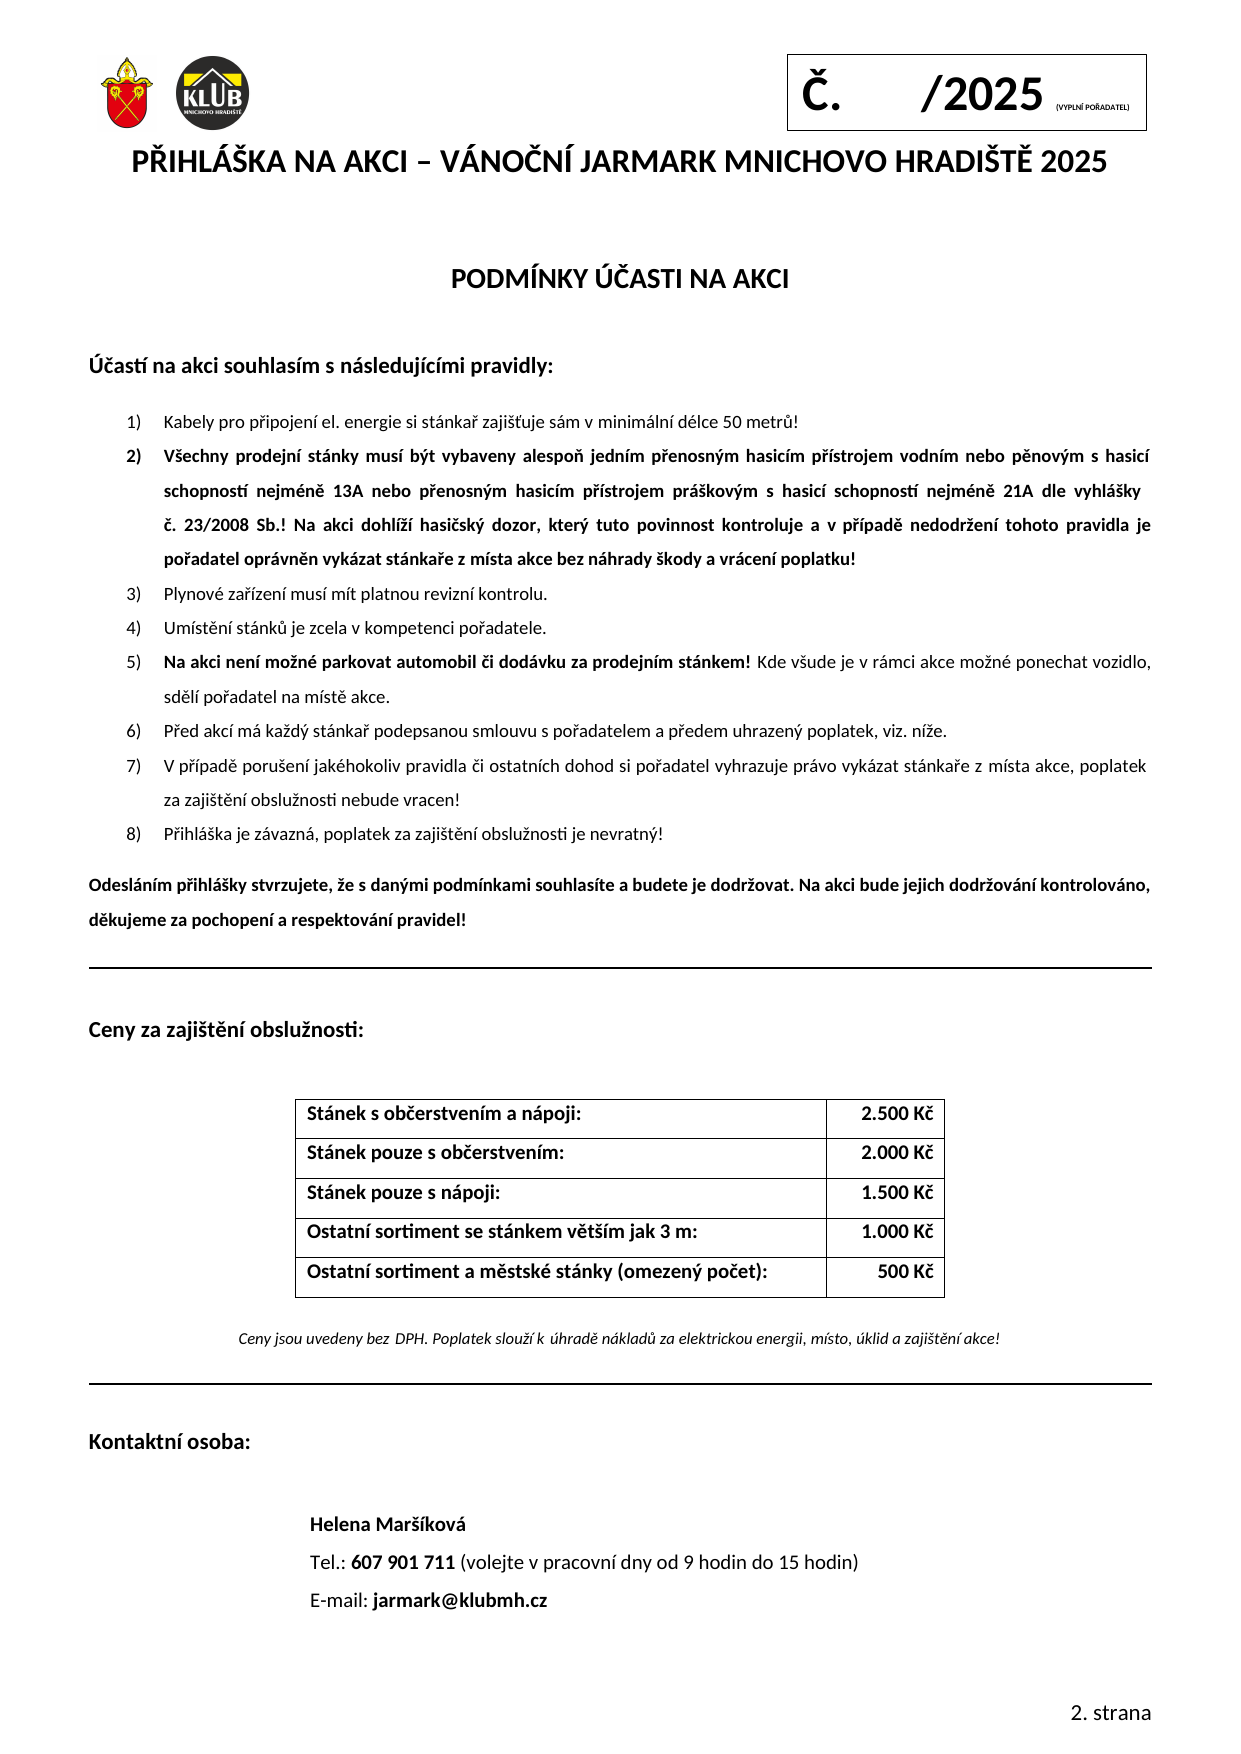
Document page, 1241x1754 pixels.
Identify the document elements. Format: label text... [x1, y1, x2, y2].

table_header Stánek s občerstvením a nápoji: [296, 1100, 826, 1138]
list Všechny prodejní stánky musí být vybaveny alespoň jedním přenosným hasicím přístrojem vodním nebo pěnovým s hasicí schopností nejméně 13A nebo přenosným hasicím přístrojem práškovým s hasicí schopností nejméně 21A dle vyhlášky č. 23/2008 Sb.! Na akci dohlíží hasičský dozor, který tuto povinnost kontroluje a v případě nedodržení tohoto pravidla je pořadatel oprávněn vykázat stánkaře z místa akce bez náhrady škody a vrácení poplatku! [126, 444, 1152, 570]
text Účastí na akci souhlasím s následujícími pravidly: [89, 351, 1152, 379]
list Kabely pro připojení el. energie si stánkař zajišťuje sám v minimální délce 50 metrů! [126, 410, 1152, 433]
table_cell Stánek pouze s nápoji: [296, 1179, 826, 1217]
table_cell 1.500 Kč [827, 1179, 944, 1217]
text Tel.: 607 901 711 (volejte v pracovní dny od 9 hodin do 15 hodin) [236, 1549, 1152, 1574]
list Plynové zařízení musí mít platnou revizní kontrolu. [126, 582, 1152, 605]
text Odesláním přihlášky stvrzujete, že s danými podmínkami souhlasíte a budete je dodržovat. Na akci bude jejich dodržování kontrolováno, děkujeme za pochopení a respektování pravidel! [89, 873, 1152, 931]
text PODMÍNKY ÚČASTI NA AKCI [89, 206, 1152, 295]
text E-mail: jarmark@klubmh.cz [236, 1587, 1152, 1612]
picture [97, 55, 157, 132]
table_cell 1.000 Kč [827, 1219, 944, 1257]
picture [174, 55, 251, 132]
table_cell Ostatní sortiment a městské stánky (omezený počet): [296, 1258, 826, 1297]
list V případě porušení jakéhokoliv pravidla či ostatních dohod si pořadatel vyhrazuje právo vykázat stánkaře z místa akce, poplatek za zajištění obslužnosti nebude vracen! [126, 754, 1152, 811]
table_cell Ostatní sortiment se stánkem větším jak 3 m: [296, 1219, 826, 1257]
table_header 2.500 Kč [827, 1100, 944, 1138]
table_cell Stánek pouze s občerstvením: [296, 1139, 826, 1178]
text Kontaktní osoba: [89, 1427, 1152, 1455]
table_cell 500 Kč [827, 1258, 944, 1297]
list Před akcí má každý stánkař podepsanou smlouvu s pořadatelem a předem uhrazený poplatek, viz. níže. [126, 719, 1152, 742]
text Ceny za zajištění obslužnosti: [89, 1015, 1152, 1043]
table_cell 2.000 Kč [827, 1139, 944, 1178]
text Ceny jsou uvedeny bez DPH. Poplatek slouží k úhradě nákladů za elektrickou energii, místo, úklid a zajištění akce! [89, 1328, 1152, 1348]
list Umístění stánků je zcela v kompetenci pořadatele. [126, 616, 1152, 639]
list Přihláška je závazná, poplatek za zajištění obslužnosti je nevratný! [126, 822, 1152, 845]
list Na akci není možné parkovat automobil či dodávku za prodejním stánkem! Kde všude je v rámci akce možné ponechat vozidlo, sdělí pořadatel na místě akce. [126, 651, 1152, 708]
text Helena Maršíková [236, 1511, 1152, 1536]
